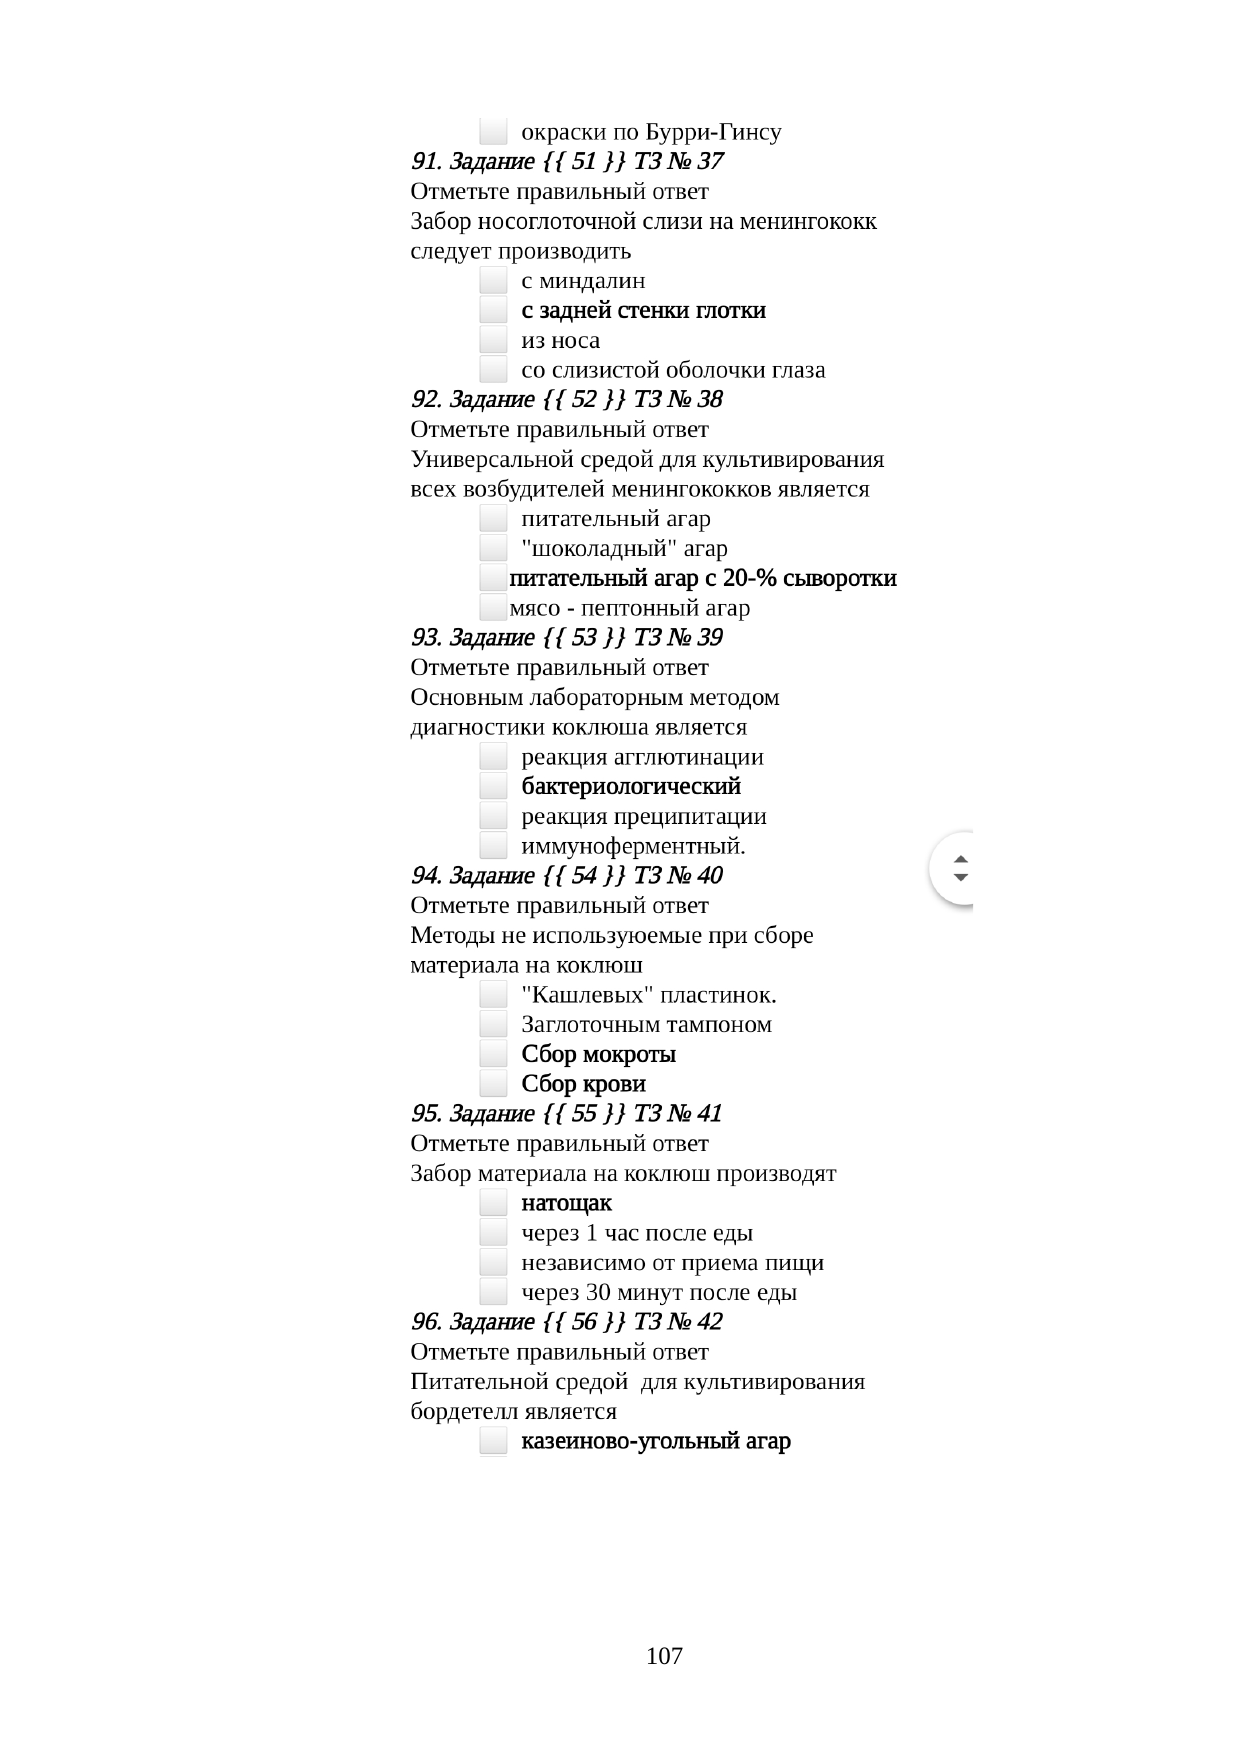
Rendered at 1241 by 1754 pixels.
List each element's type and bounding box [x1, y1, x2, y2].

picture [355, 118, 974, 1457]
